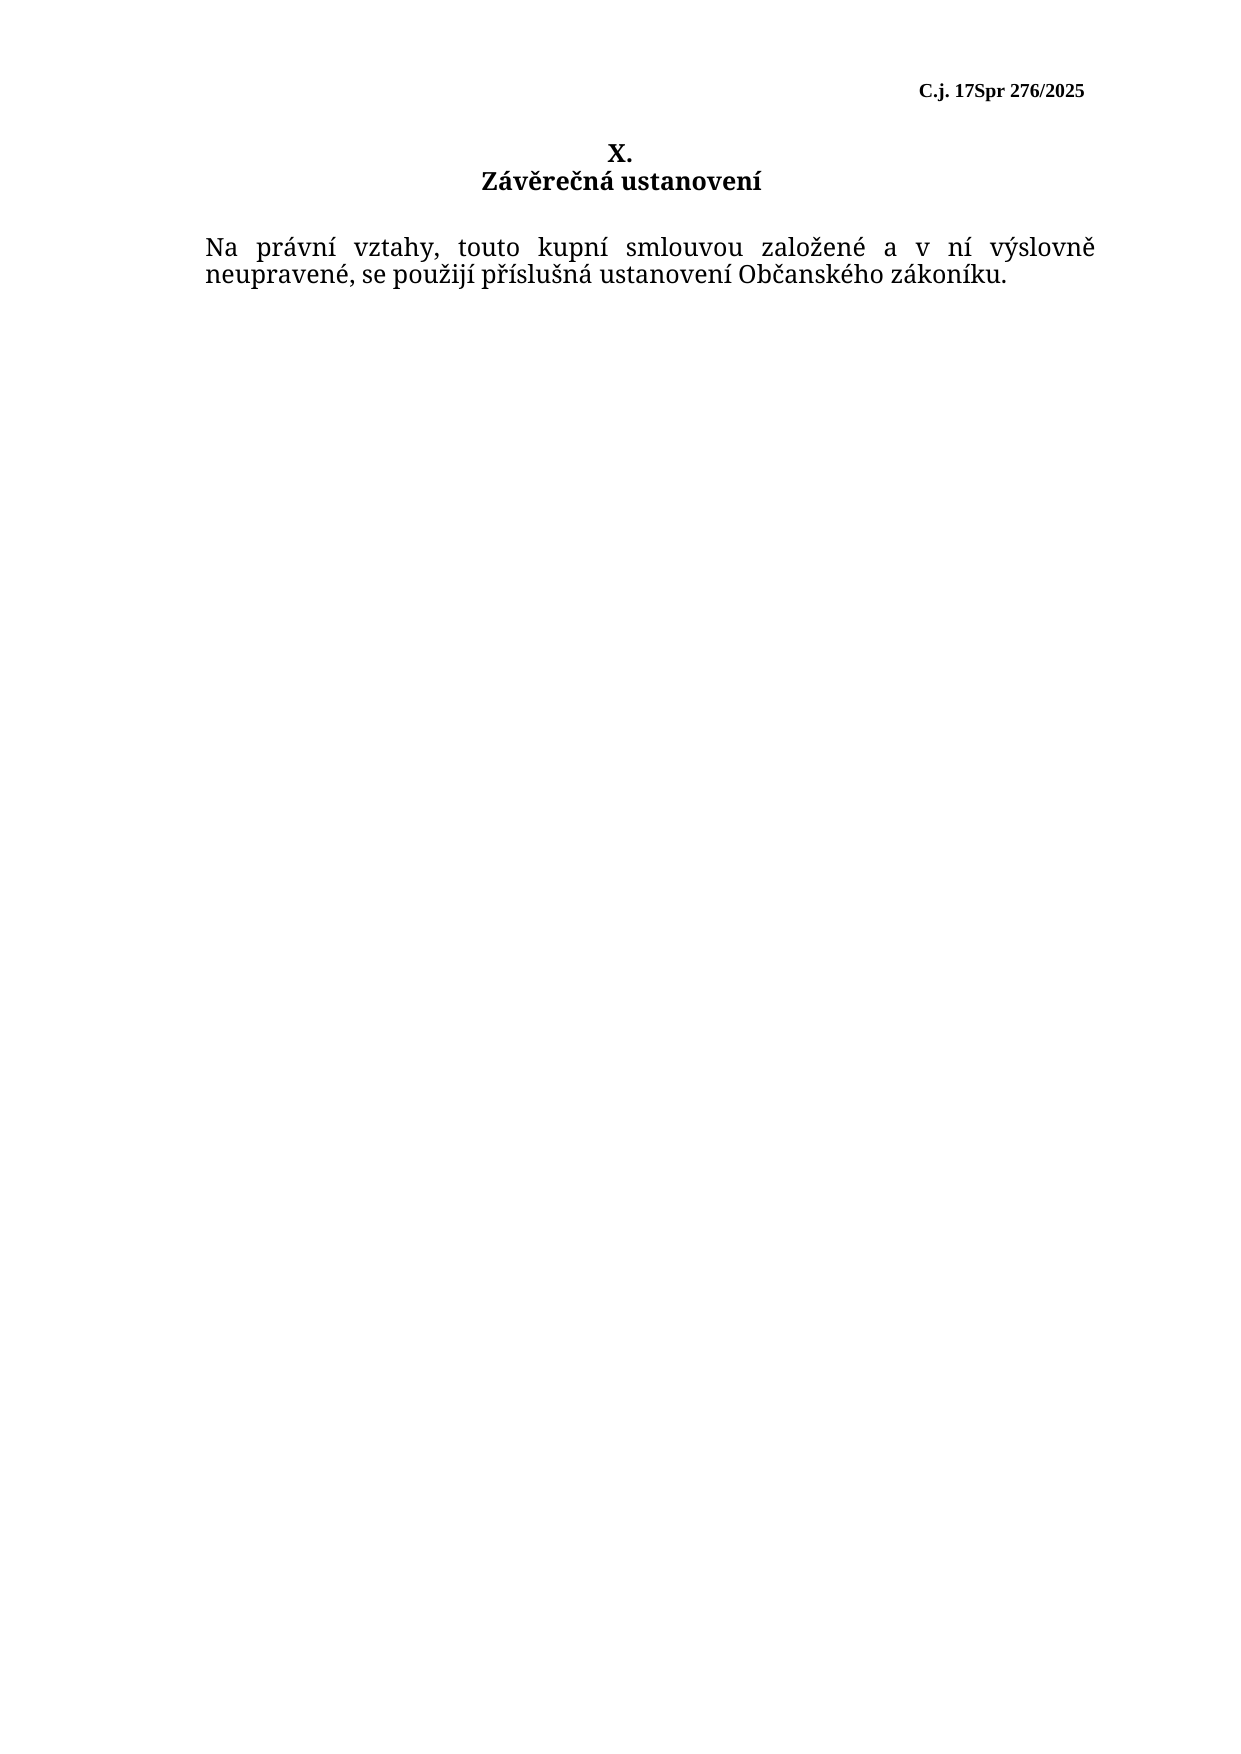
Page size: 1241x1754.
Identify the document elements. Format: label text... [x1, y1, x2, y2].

text Závěrečná ustanovení [147, 168, 1096, 196]
text X. [607, 140, 1096, 168]
text Na právní vztahy, touto kupní smlouvou založené a v ní výslovně neupravené, se použijí příslušná ustanovení Občanského zákoníku. [205, 233, 1096, 289]
